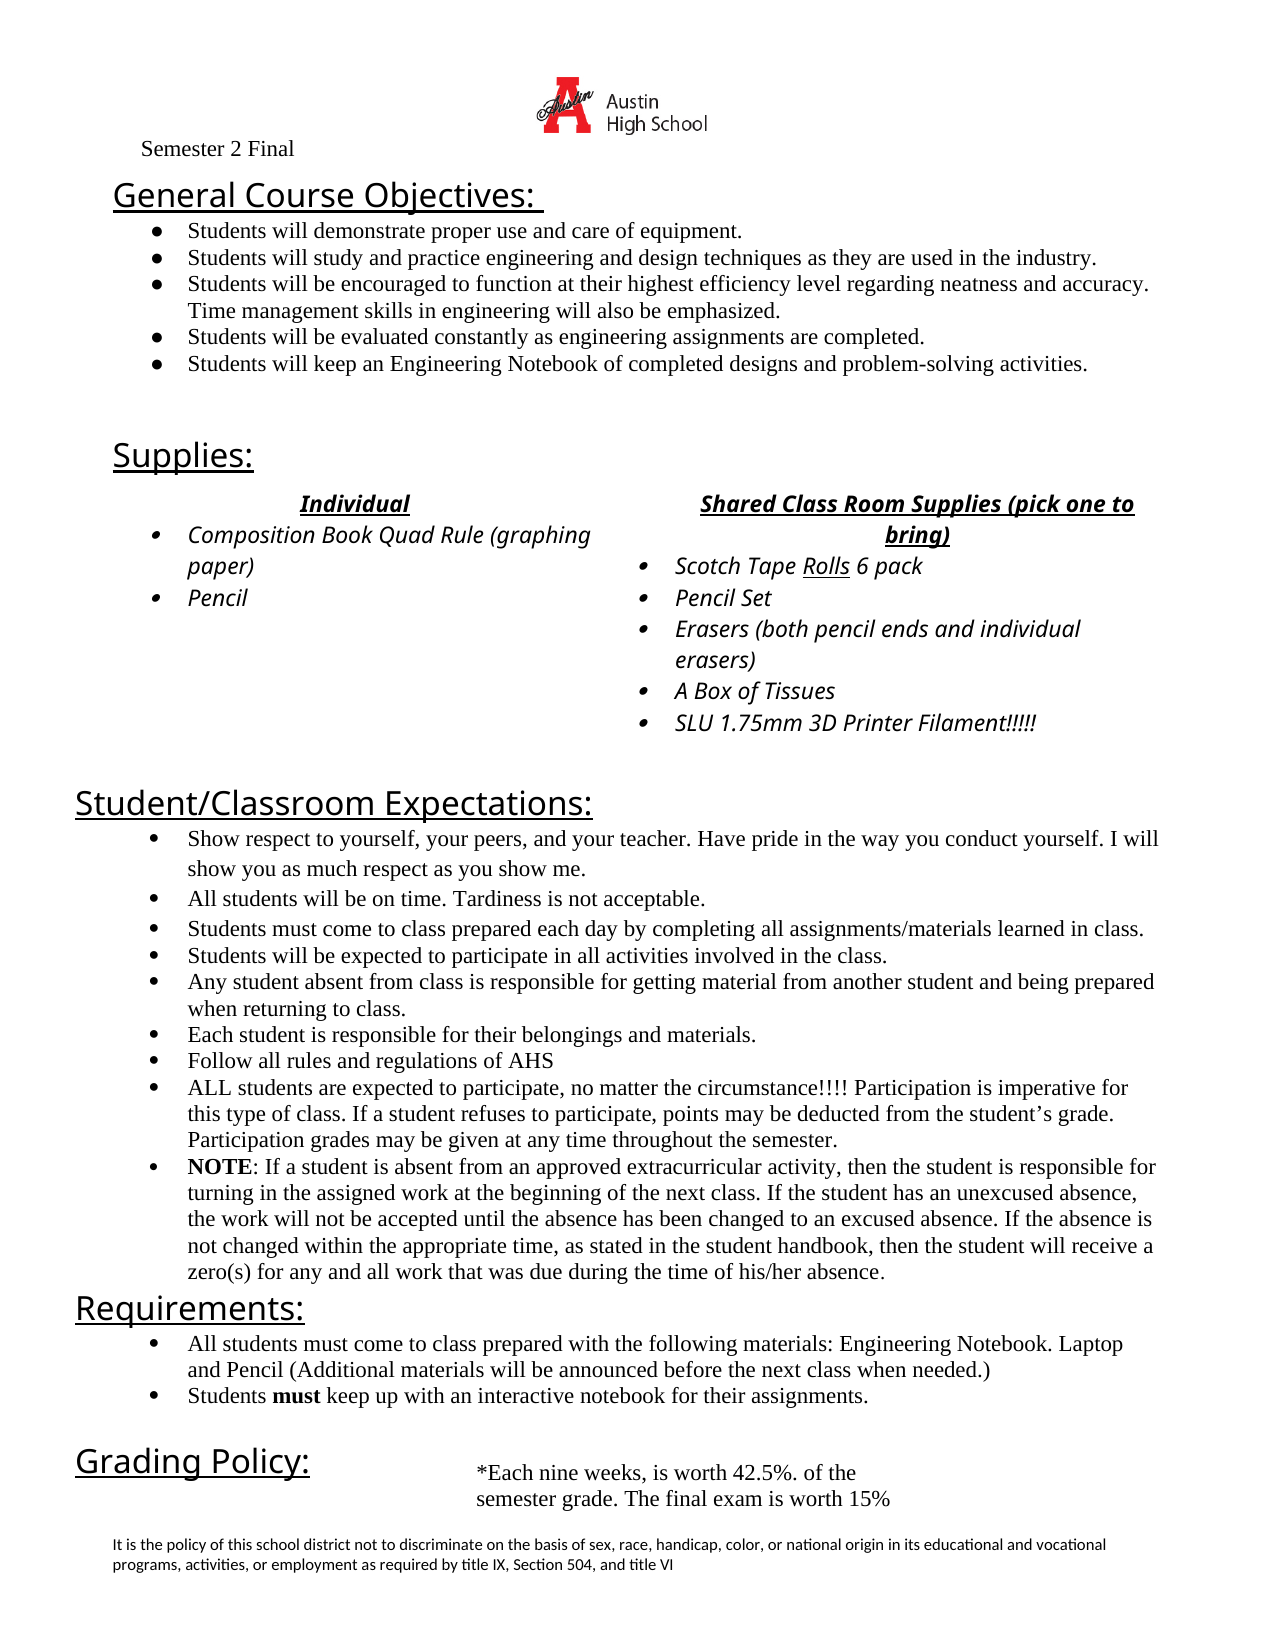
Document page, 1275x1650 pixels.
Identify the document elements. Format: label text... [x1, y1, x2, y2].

list Students must come to class prepared each day by completing all assignments/materials learned in class. [150, 916, 1162, 942]
list Composition Book Quad Rule (graphing paper) [150, 519, 600, 582]
list Students will demonstrate proper use and care of equipment. [150, 217, 1162, 244]
list Follow all rules and regulations of AHS [150, 1047, 1162, 1074]
list Each student is responsible for their belongings and materials. [150, 1021, 1162, 1047]
text Student/Classroom Expectations: [75, 779, 1162, 825]
list NOTE: If a student is absent from an approved extracurricular activity, then the student is responsible for turning in the assigned work at the beginning of the next class. If the student has an unexcused absence, the work will not be accepted until the absence has been changed to an excused absence. If the absence is not changed within the appropriate time, as stated in the student handbook, then the student will receive a zero(s) for any and all work that was due during the time of his/her absence. [150, 1153, 1162, 1284]
text Supplies: [112, 432, 1162, 477]
list Students will keep an Engineering Notebook of completed designs and problem-solving activities. [150, 350, 1162, 376]
text Requirements: [75, 1284, 1162, 1330]
list Students will be encouraged to function at their highest efficiency level regarding neatness and accuracy. Time management skills in engineering will also be emphasized. [150, 270, 1162, 323]
list Pencil [150, 582, 600, 613]
text Individual [112, 488, 600, 519]
list All students will be on time. Tardiness is not acceptable. [150, 885, 1162, 912]
list Any student absent from class is responsible for getting material from another student and being prepared when returning to class. [150, 968, 1162, 1021]
list Erasers (both pencil ends and individual erasers) [637, 613, 1162, 675]
list All students must come to class prepared with the following materials: Engineering Notebook. Laptop and Pencil (Additional materials will be announced before the next class when needed.) [150, 1330, 1162, 1383]
text General Course Objectives: [112, 172, 1162, 217]
picture [530, 75, 745, 136]
text Shared Class Room Supplies (pick one to bring) [675, 488, 1162, 550]
list Pencil Set [637, 582, 1162, 613]
list A Box of Tissues [637, 675, 1162, 707]
list Students will be evaluated constantly as engineering assignments are completed. [150, 323, 1162, 350]
list Show respect to yourself, your peers, and your teacher. Have pride in the way you conduct yourself. I will show you as much respect as you show me. [150, 825, 1162, 881]
text Grading Policy: [75, 1438, 1162, 1483]
text Semester 2 Final [112, 135, 1162, 162]
list Students will study and practice engineering and design techniques as they are used in the industry. [150, 244, 1162, 270]
list Students must keep up with an interactive notebook for their assignments. [150, 1383, 1162, 1409]
list SLU 1.75mm 3D Printer Filament!!!!! [637, 707, 1162, 738]
list ALL students are expected to participate, no matter the circumstance!!!! Participation is imperative for this type of class. If a student refuses to participate, points may be deducted from the student’s grade. Participation grades may be given at any time throughout the semester. [150, 1074, 1162, 1153]
list Students will be expected to participate in all activities involved in the class. [150, 942, 1162, 968]
list Scotch Tape Rolls 6 pack [637, 550, 1162, 582]
